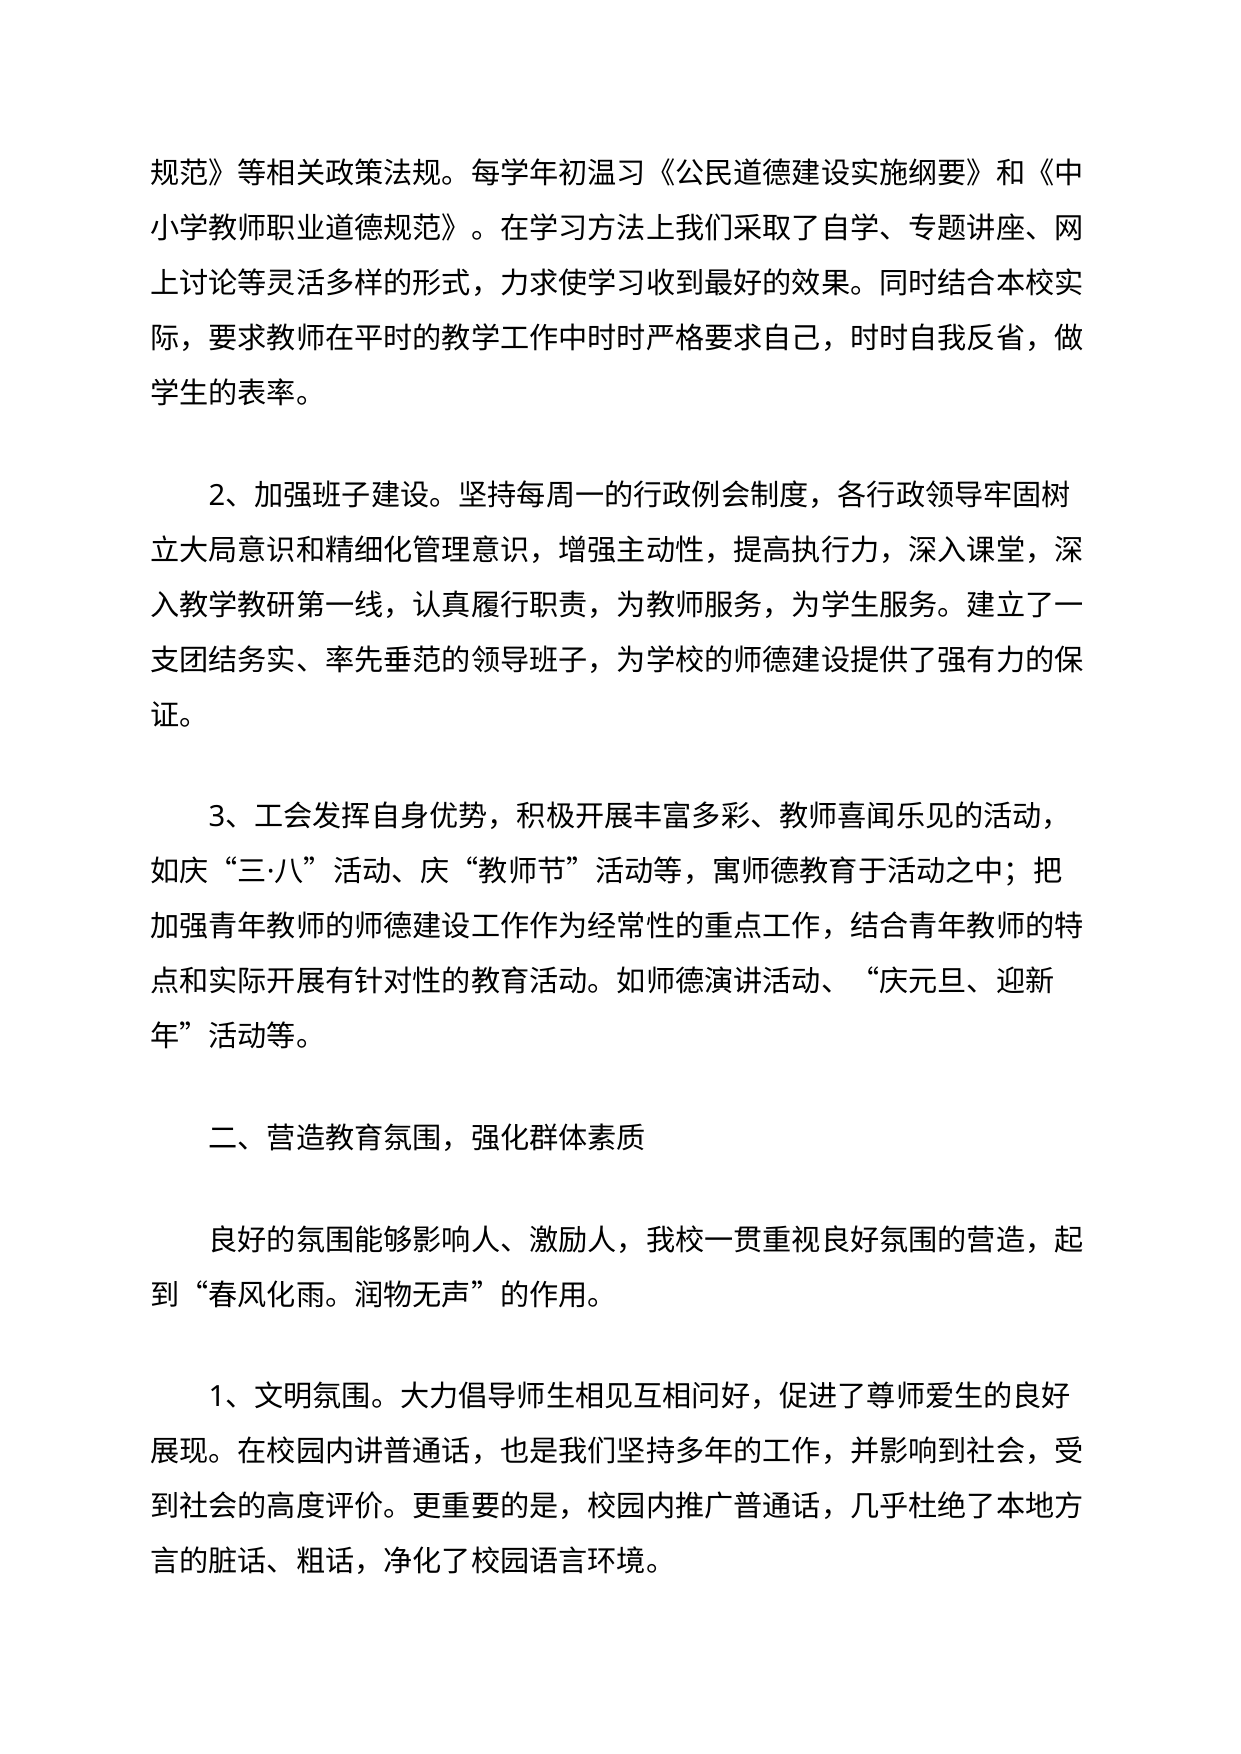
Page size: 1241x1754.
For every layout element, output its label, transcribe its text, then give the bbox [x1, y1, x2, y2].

text 1、文明氛围。大力倡导师生相见互相问好，促进了尊师爱生的良好展现。在校园内讲普通话，也是我们坚持多年的工作，并影响到社会，受到社会的高度评价。更重要的是，校园内推广普通话，几乎杜绝了本地方言的脏话、粗话，净化了校园语言环境。 [150, 1373, 1090, 1580]
text 2、加强班子建设。坚持每周一的行政例会制度，各行政领导牢固树立大局意识和精细化管理意识，增强主动性，提高执行力，深入课堂，深入教学教研第一线，认真履行职责，为教师服务，为学生服务。建立了一支团结务实、率先垂范的领导班子，为学校的师德建设提供了强有力的保证。 [150, 471, 1090, 733]
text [150, 150, 1090, 412]
text 二、营造教育氛围，强化群体素质 [150, 1114, 1090, 1157]
text 良好的氛围能够影响人、激励人，我校一贯重视良好氛围的营造，起到“春风化雨。润物无声”的作用。 [150, 1216, 1090, 1313]
text 3、工会发挥自身优势，积极开展丰富多彩、教师喜闻乐见的活动，如庆“三·八”活动、庆“教师节”活动等，寓师德教育于活动之中；把加强青年教师的师德建设工作作为经常性的重点工作，结合青年教师的特点和实际开展有针对性的教育活动。如师德演讲活动、“庆元旦、迎新年”活动等。 [150, 793, 1090, 1055]
